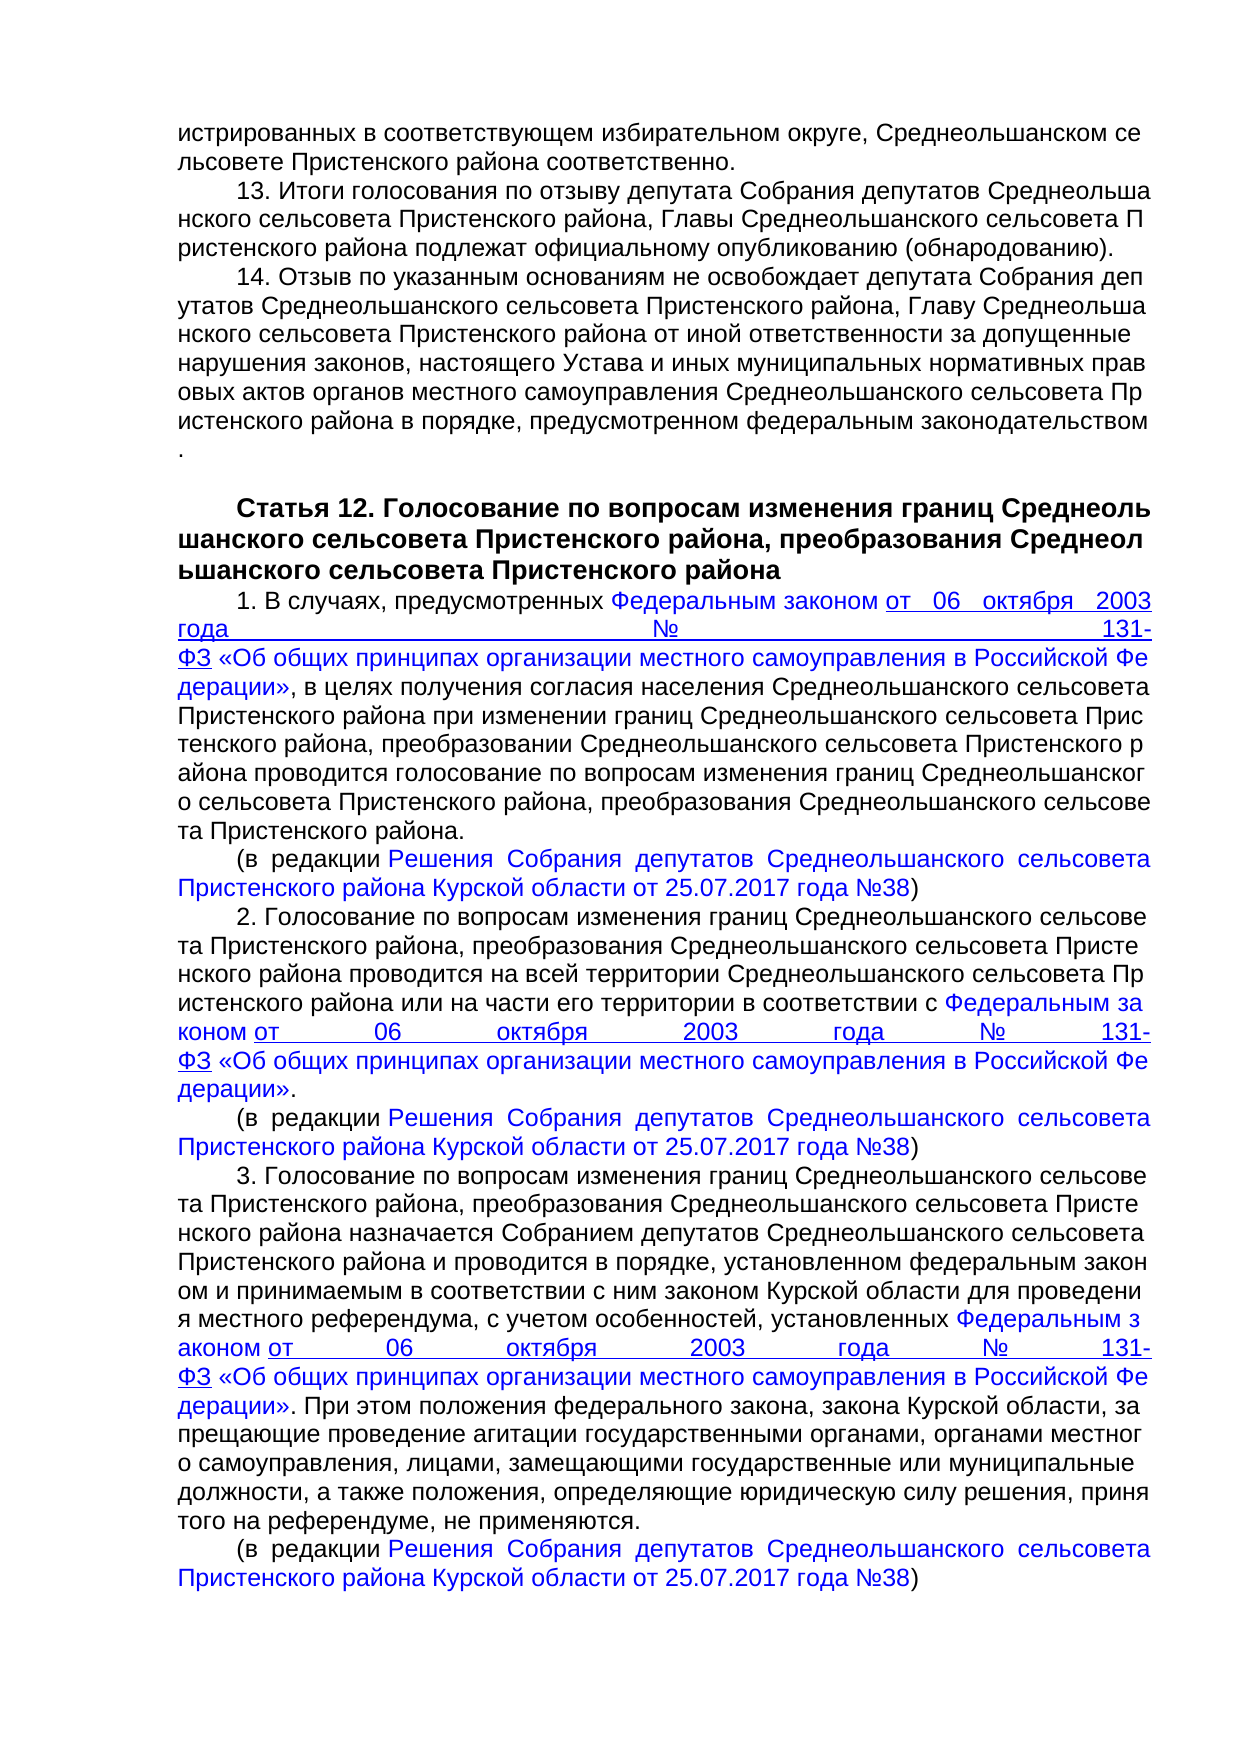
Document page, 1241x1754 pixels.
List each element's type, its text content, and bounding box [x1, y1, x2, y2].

text 2. Голосование по вопросам изменения границ Среднеольшанского сельсовета Пристенского района, преобразования Среднеольшанского сельсовета Пристенского района проводится на всей территории Среднеольшанского сельсовета Пристенского района или на части его территории в соответствии с Федеральным законом от 06 октября 2003 года № 131-ФЗ «Об общих принципах организации местного самоуправления в Российской Федерации». [177, 902, 1152, 1103]
text 14. Отзыв по указанным основаниям не освобождает депутата Собрания депутатов Среднеольшанского сельсовета Пристенского района, Главу Среднеольшанского сельсовета Пристенского района от иной ответственности за допущенные нарушения законов, настоящего Устава и иных муниципальных нормативных правовых актов органов местного самоуправления Среднеольшанского сельсовета Пристенского района в порядке, предусмотренном федеральным законодательством. [177, 262, 1152, 463]
text Статья 12. Голосование по вопросам изменения границ Среднеольшанского сельсовета Пристенского района, преобразования Среднеольшанского сельсовета Пристенского района [177, 492, 1152, 586]
text (в редакции Решения Собрания депутатов Среднеольшанского сельсовета Пристенского района Курской области от 25.07.2017 года №38) [177, 1103, 1152, 1161]
text (в редакции Решения Собрания депутатов Среднеольшанского сельсовета Пристенского района Курской области от 25.07.2017 года №38) [177, 844, 1152, 902]
text 1. В случаях, предусмотренных Федеральным законом от 06 октября 2003 года № 131-ФЗ «Об общих принципах организации местного самоуправления в Российской Федерации», в целях получения согласия населения Среднеольшанского сельсовета Пристенского района при изменении границ Среднеольшанского сельсовета Пристенского района, преобразовании Среднеольшанского сельсовета Пристенского района проводится голосование по вопросам изменения границ Среднеольшанского сельсовета Пристенского района, преобразования Среднеольшанского сельсовета Пристенского района. [177, 640, 1152, 844]
text 13. Итоги голосования по отзыву депутата Собрания депутатов Среднеольшанского сельсовета Пристенского района, Главы Среднеольшанского сельсовета Пристенского района подлежат официальному опубликованию (обнародованию). [177, 176, 1152, 262]
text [177, 118, 1152, 176]
text 1. В случаях, предусмотренных Федеральным законом от 06 октября 2003 года № 131-ФЗ «Об общих принципах организации местного самоуправления в Российской Федерации», в целях получения согласия населения Среднеольшанского сельсовета Пристенского района при изменении границ Среднеольшанского сельсовета Пристенского района, преобразовании Среднеольшанского сельсовета Пристенского района проводится голосование по вопросам изменения границ Среднеольшанского сельсовета Пристенского района, преобразования Среднеольшанского сельсовета Пристенского района. [177, 586, 1152, 639]
text 3. Голосование по вопросам изменения границ Среднеольшанского сельсовета Пристенского района, преобразования Среднеольшанского сельсовета Пристенского района назначается Собранием депутатов Среднеольшанского сельсовета Пристенского района и проводится в порядке, установленном федеральным законом и принимаемым в соответствии с ним законом Курской области для проведения местного референдума, с учетом особенностей, установленных Федеральным законом от 06 октября 2003 года № 131-ФЗ «Об общих принципах организации местного самоуправления в Российской Федерации». При этом положения федерального закона, закона Курской области, запрещающие проведение агитации государственными органами, органами местного самоуправления, лицами, замещающими государственные или муниципальные должности, а также положения, определяющие юридическую силу решения, принятого на референдуме, не применяются. [177, 1161, 1152, 1534]
text (в редакции Решения Собрания депутатов Среднеольшанского сельсовета Пристенского района Курской области от 25.07.2017 года №38) [177, 1534, 1152, 1592]
